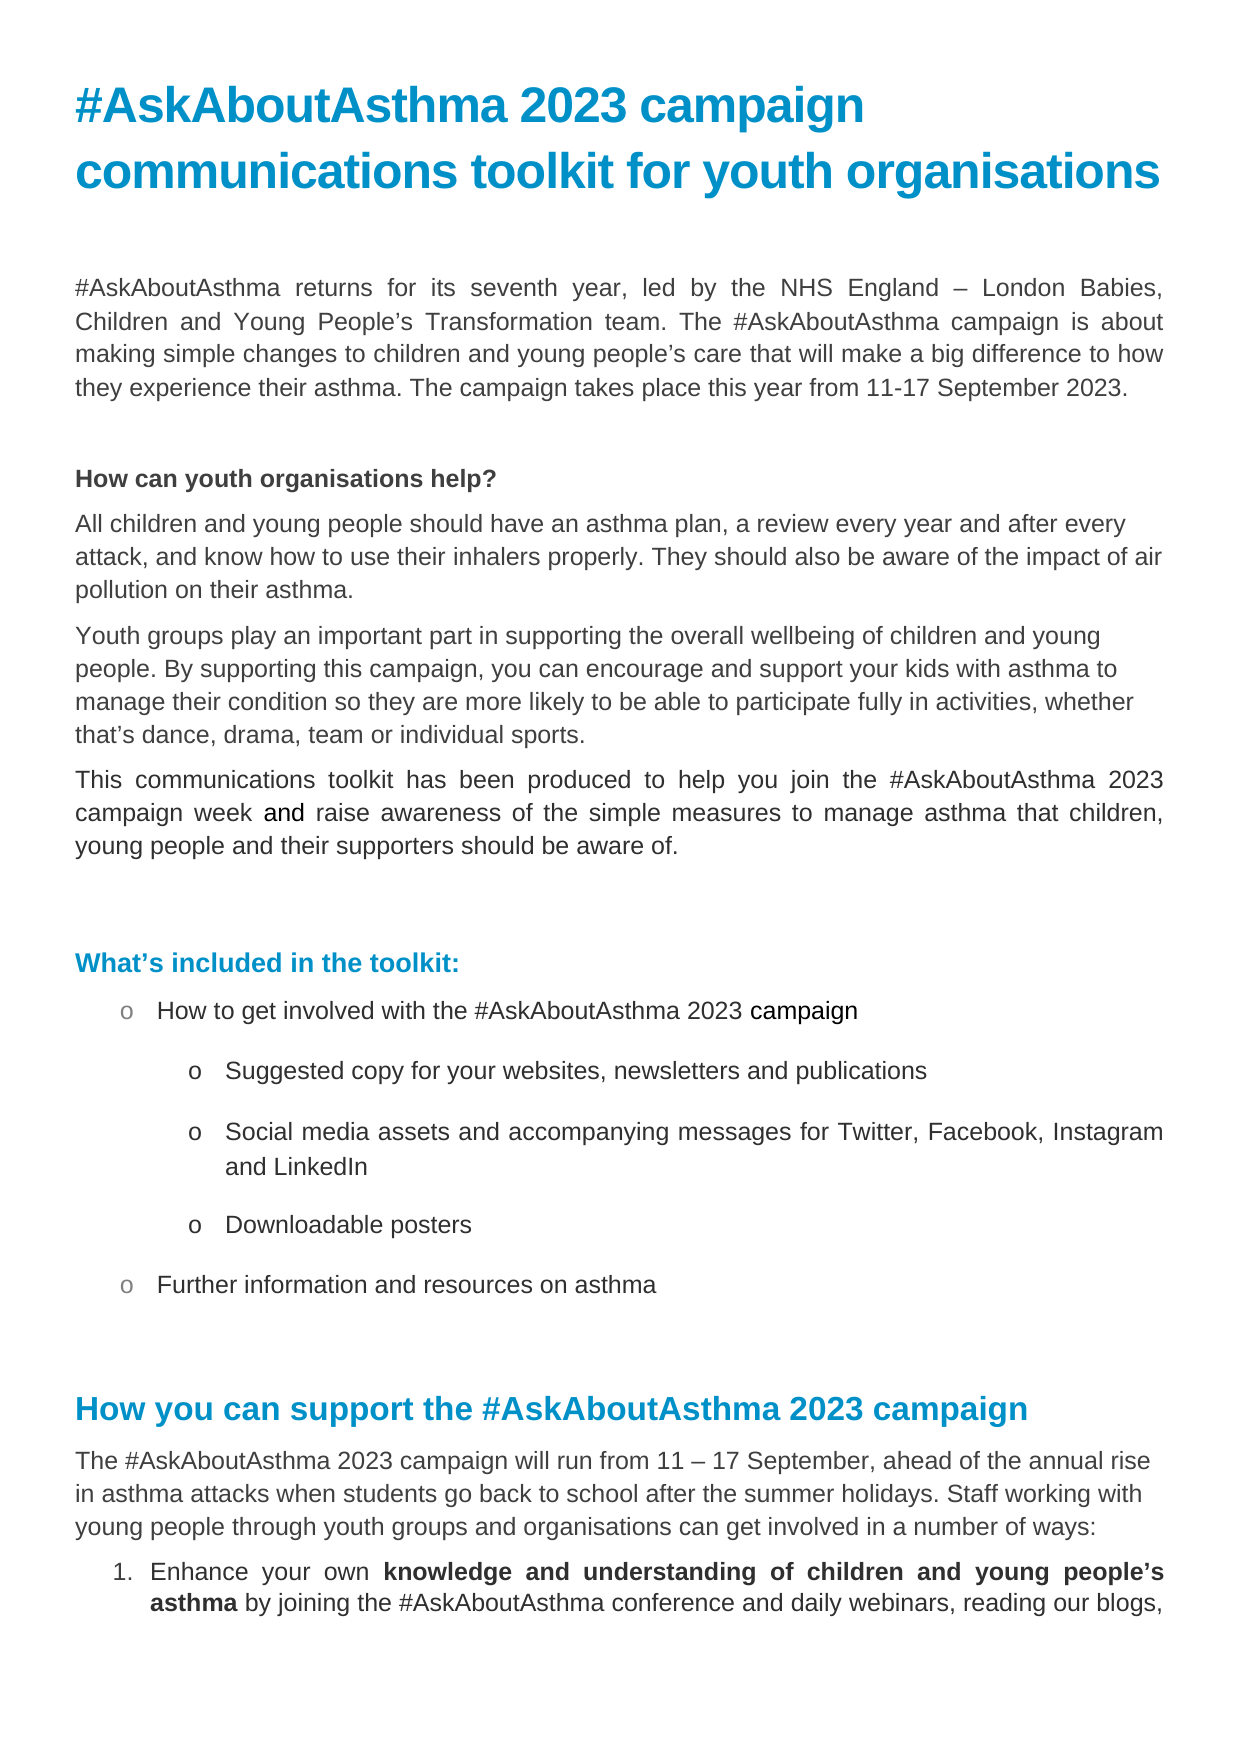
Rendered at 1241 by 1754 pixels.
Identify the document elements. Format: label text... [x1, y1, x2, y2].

text The #AskAboutAsthma 2023 campaign will run from 11 – 17 September, ahead of the annual rise in asthma attacks when students go back to school after the summer holidays. Staff working with young people through youth groups and organisations can get involved in a number of ways: [75, 1446, 1165, 1541]
title #AskAboutAsthma 2023 campaign communications toolkit for youth organisations [75, 75, 1165, 198]
subtitle What’s included in the toolkit: [75, 947, 1165, 978]
list Suggested copy for your websites, newsletters and publications [187, 1056, 1165, 1087]
list Social media assets and accompanying messages for Twitter, Facebook, Instagram and LinkedIn [187, 1117, 1165, 1181]
text Further information and resources on asthma [119, 1271, 1165, 1301]
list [112, 1557, 1165, 1617]
text How to get involved with the #AskAboutAsthma 2023 campaign [119, 996, 1165, 1027]
text This communications toolkit has been produced to help you join the #AskAboutAsthma 2023 campaign week and raise awareness of the simple measures to manage asthma that children, young people and their supporters should be aware of. [75, 765, 1165, 860]
text #AskAboutAsthma returns for its seventh year, led by the NHS England – London Babies, Children and Young People’s Transformation team. The #AskAboutAsthma campaign is about making simple changes to children and young people’s care that will make a big difference to how they experience their asthma. The campaign takes place this year from 11-17 September 2023. [75, 273, 1165, 401]
text All children and young people should have an asthma plan, a review every year and after every attack, and know how to use their inhalers properly. They should also be aware of the impact of air pollution on their asthma. [75, 509, 1165, 604]
list Downloadable posters [187, 1210, 1165, 1241]
text Youth groups play an important part in supporting the overall wellbeing of children and young people. By supporting this campaign, you can encourage and support your kids with asthma to manage their condition so they are more likely to be able to participate fully in activities, whether that’s dance, drama, team or individual sports. [75, 621, 1165, 748]
subtitle How you can support the #AskAboutAsthma 2023 campaign [75, 1389, 1165, 1427]
text How can youth organisations help? [75, 463, 1165, 492]
